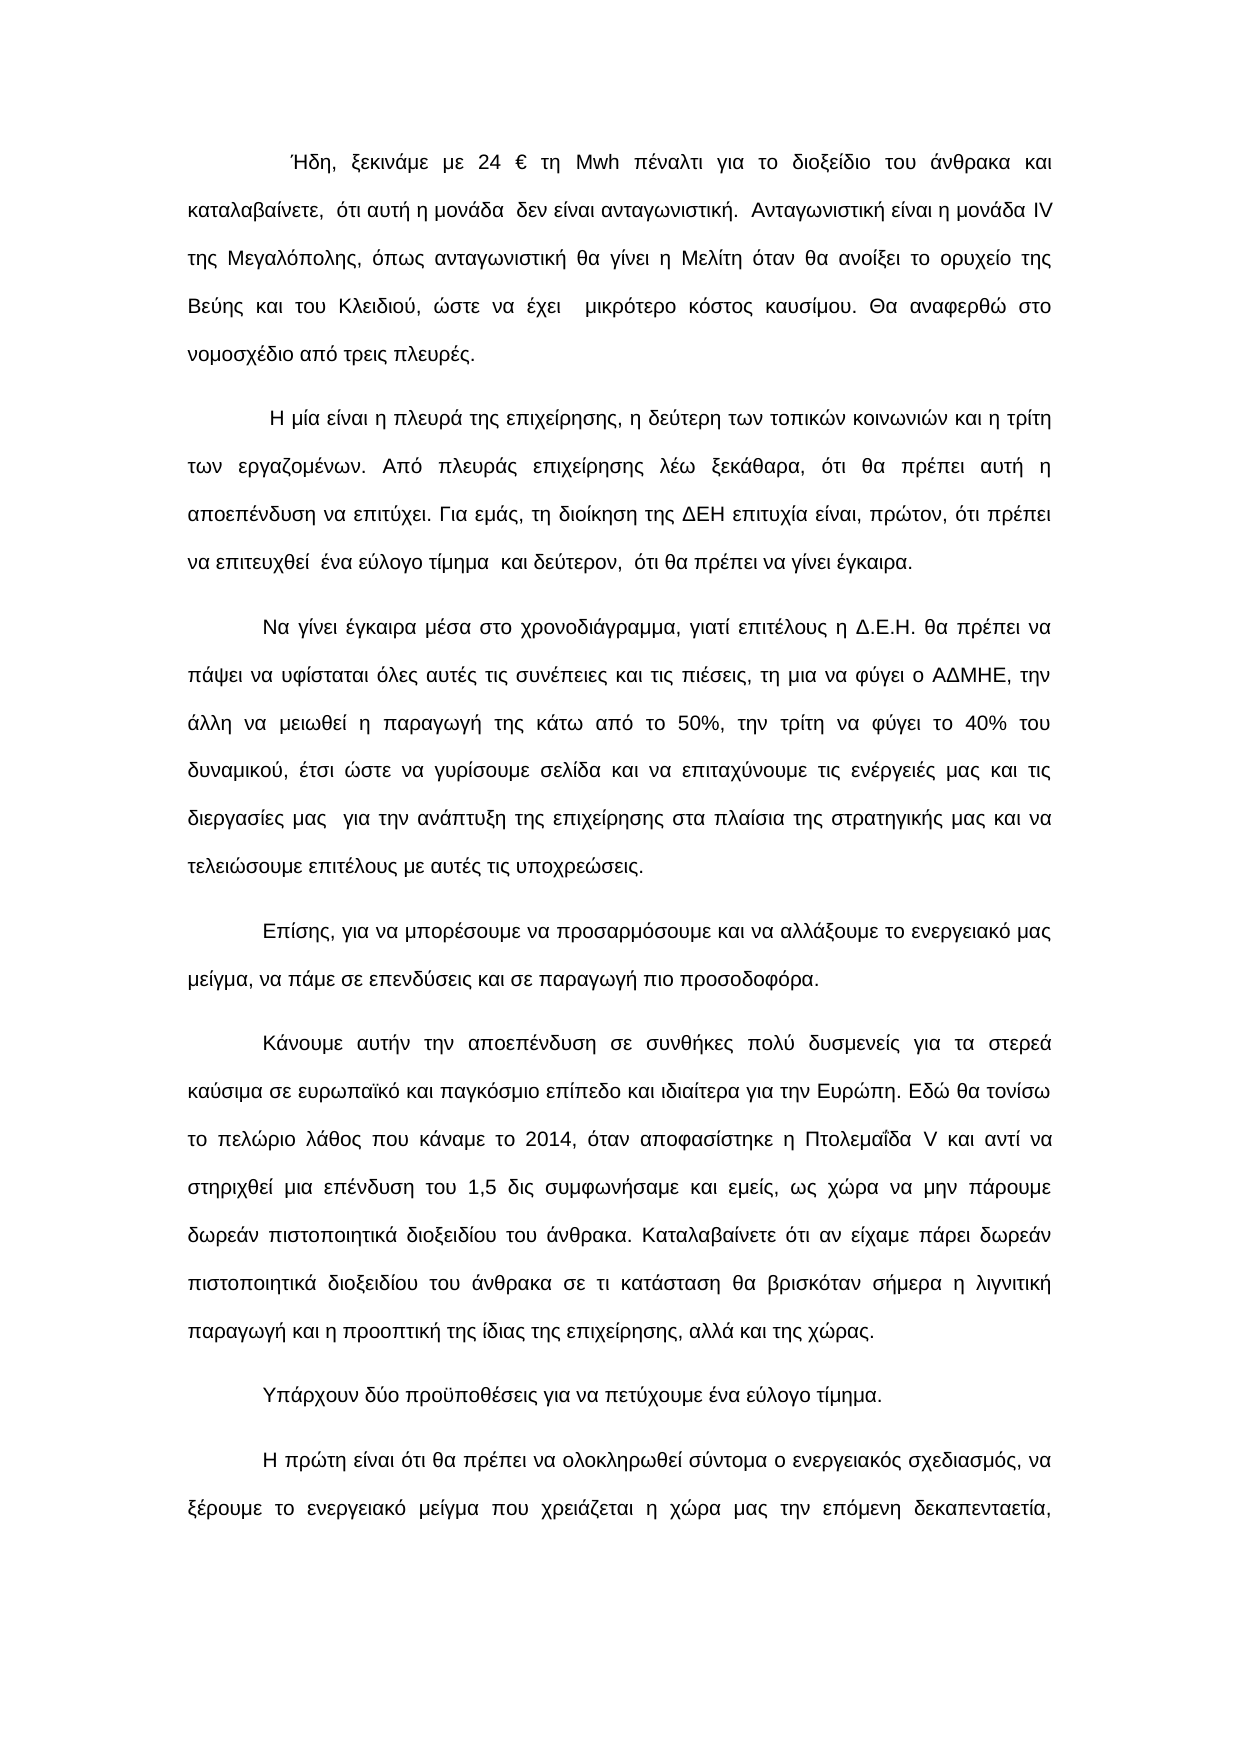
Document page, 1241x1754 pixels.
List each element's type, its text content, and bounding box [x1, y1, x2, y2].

text Ήδη, ξεκινάμε με 24 € τη Mwh πέναλτι για το διοξείδιο του άνθρακα και καταλαβαίνετε, ότι αυτή η μονάδα δεν είναι ανταγωνιστική. Ανταγωνιστική είναι η μονάδα IV της Μεγαλόπολης, όπως ανταγωνιστική θα γίνει η Μελίτη όταν θα ανοίξει το ορυχείο της Βεύης και του Κλειδιού, ώστε να έχει μικρότερο κόστος καυσίμου. Θα αναφερθώ στο νομοσχέδιο από τρεις πλευρές. [187, 150, 1053, 366]
text Υπάρχουν δύο προϋποθέσεις για να πετύχουμε ένα εύλογο τίμημα. [187, 1383, 1053, 1407]
text Η μία είναι η πλευρά της επιχείρησης, η δεύτερη των τοπικών κοινωνιών και η τρίτη των εργαζομένων. Από πλευράς επιχείρησης λέω ξεκάθαρα, ότι θα πρέπει αυτή η αποεπένδυση να επιτύχει. Για εμάς, τη διοίκηση της ΔΕΗ επιτυχία είναι, πρώτον, ότι πρέπει να επιτευχθεί ένα εύλογο τίμημα και δεύτερον, ότι θα πρέπει να γίνει έγκαιρα. [187, 406, 1053, 574]
text Να γίνει έγκαιρα μέσα στο χρονοδιάγραμμα, γιατί επιτέλους η Δ.Ε.Η. θα πρέπει να πάψει να υφίσταται όλες αυτές τις συνέπειες και τις πιέσεις, τη μια να φύγει ο ΑΔΜΗΕ, την άλλη να μειωθεί η παραγωγή της κάτω από το 50%, την τρίτη να φύγει το 40% του δυναμικού, έτσι ώστε να γυρίσουμε σελίδα και να επιταχύνουμε τις ενέργειές μας και τις διεργασίες μας για την ανάπτυξη της επιχείρησης στα πλαίσια της στρατηγικής μας και να τελειώσουμε επιτέλους με αυτές τις υποχρεώσεις. [187, 614, 1053, 878]
text Επίσης, για να μπορέσουμε να προσαρμόσουμε και να αλλάξουμε το ενεργειακό μας μείγμα, να πάμε σε επενδύσεις και σε παραγωγή πιο προσοδοφόρα. [187, 919, 1053, 991]
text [187, 1448, 1053, 1520]
text Κάνουμε αυτήν την αποεπένδυση σε συνθήκες πολύ δυσμενείς για τα στερεά καύσιμα σε ευρωπαϊκό και παγκόσμιο επίπεδο και ιδιαίτερα για την Ευρώπη. Εδώ θα τονίσω το πελώριο λάθος που κάναμε το 2014, όταν αποφασίστηκε η Πτολεμαΐδα V και αντί να στηριχθεί μια επένδυση του 1,5 δις συμφωνήσαμε και εμείς, ως χώρα να μην πάρουμε δωρεάν πιστοποιητικά διοξειδίου του άνθρακα. Καταλαβαίνετε ότι αν είχαμε πάρει δωρεάν πιστοποιητικά διοξειδίου του άνθρακα σε τι κατάσταση θα βρισκόταν σήμερα η λιγνιτική παραγωγή και η προοπτική της ίδιας της επιχείρησης, αλλά και της χώρας. [187, 1031, 1053, 1343]
